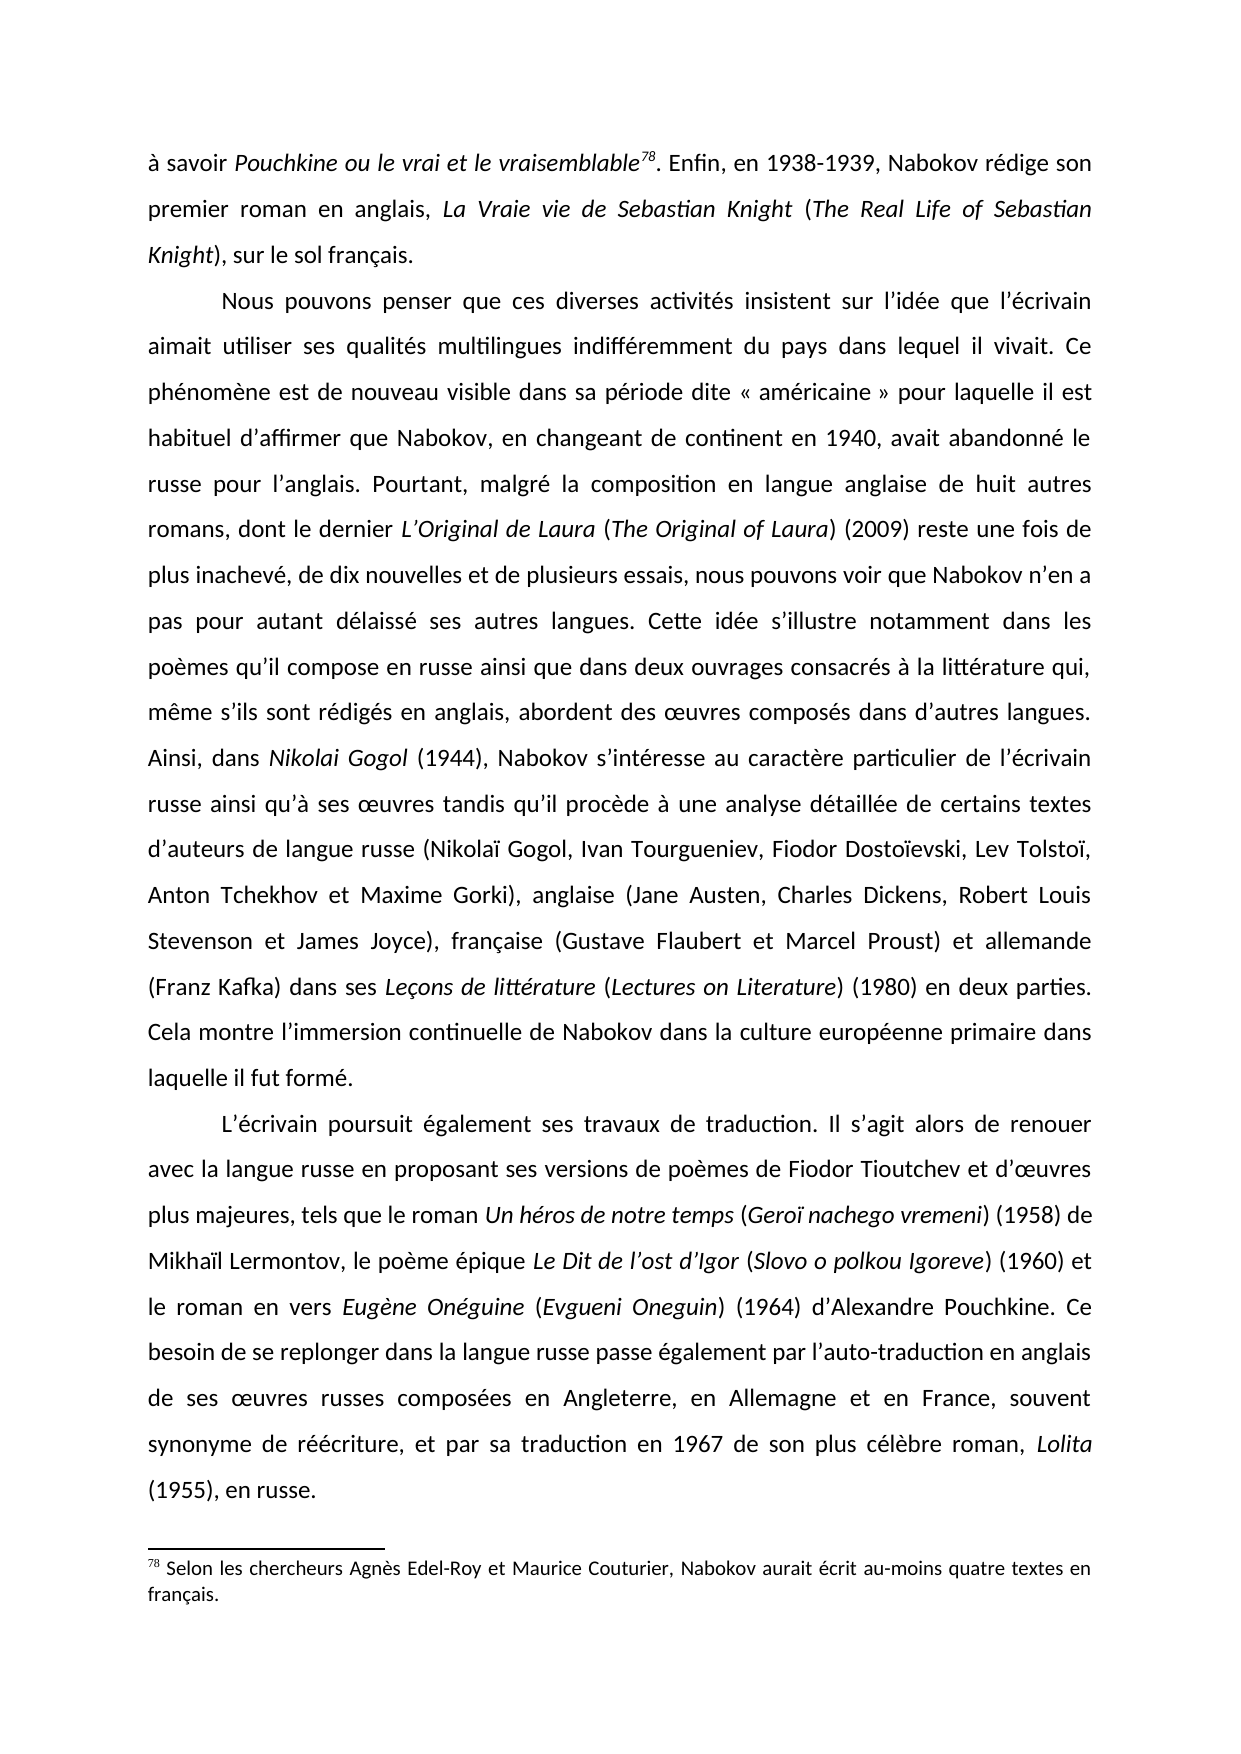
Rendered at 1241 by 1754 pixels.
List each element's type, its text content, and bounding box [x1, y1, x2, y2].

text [148, 148, 1093, 269]
text L’écrivain poursuit également ses travaux de traduction. Il s’agit alors de renouer avec la langue russe en proposant ses versions de poèmes de Fiodor Tioutchev et d’œuvres plus majeures, tels que le roman Un héros de notre temps (Geroï nachego vremeni) (1958) de Mikhaïl Lermontov, le poème épique Le Dit de l’ost d’Igor (Slovo o polkou Igoreve) (1960) et le roman en vers Eugène Onéguine (Evgueni Oneguin) (1964) d’Alexandre Pouchkine. Ce besoin de se replonger dans la langue russe passe également par l’auto-traduction en anglais de ses œuvres russes composées en Angleterre, en Allemagne et en France, souvent synonyme de réécriture, et par sa traduction en 1967 de son plus célèbre roman, Lolita (1955), en russe. [148, 1108, 1093, 1504]
text Nous pouvons penser que ces diverses activités insistent sur l’idée que l’écrivain aimait utiliser ses qualités multilingues indifféremment du pays dans lequel il vivait. Ce phénomène est de nouveau visible dans sa période dite « américaine » pour laquelle il est habituel d’affirmer que Nabokov, en changeant de continent en 1940, avait abandonné le russe pour l’anglais. Pourtant, malgré la composition en langue anglaise de huit autres romans, dont le dernier L’Original de Laura (The Original of Laura) (2009) reste une fois de plus inachevé, de dix nouvelles et de plusieurs essais, nous pouvons voir que Nabokov n’en a pas pour autant délaissé ses autres langues. Cette idée s’illustre notamment dans les poèmes qu’il compose en russe ainsi que dans deux ouvrages consacrés à la littérature qui, même s’ils sont rédigés en anglais, abordent des œuvres composés dans d’autres langues. Ainsi, dans Nikolai Gogol (1944), Nabokov s’intéresse au caractère particulier de l’écrivain russe ainsi qu’à ses œuvres tandis qu’il procède à une analyse détaillée de certains textes d’auteurs de langue russe (Nikolaï Gogol, Ivan Tourgueniev, Fiodor Dostoïevski, Lev Tolstoï, Anton Tchekhov et Maxime Gorki), anglaise (Jane Austen, Charles Dickens, Robert Louis Stevenson et James Joyce), française (Gustave Flaubert et Marcel Proust) et allemande (Franz Kafka) dans ses Leçons de littérature (Lectures on Literature) (1980) en deux parties. Cela montre l’immersion continuelle de Nabokov dans la culture européenne primaire dans laquelle il fut formé. [148, 285, 1093, 1093]
